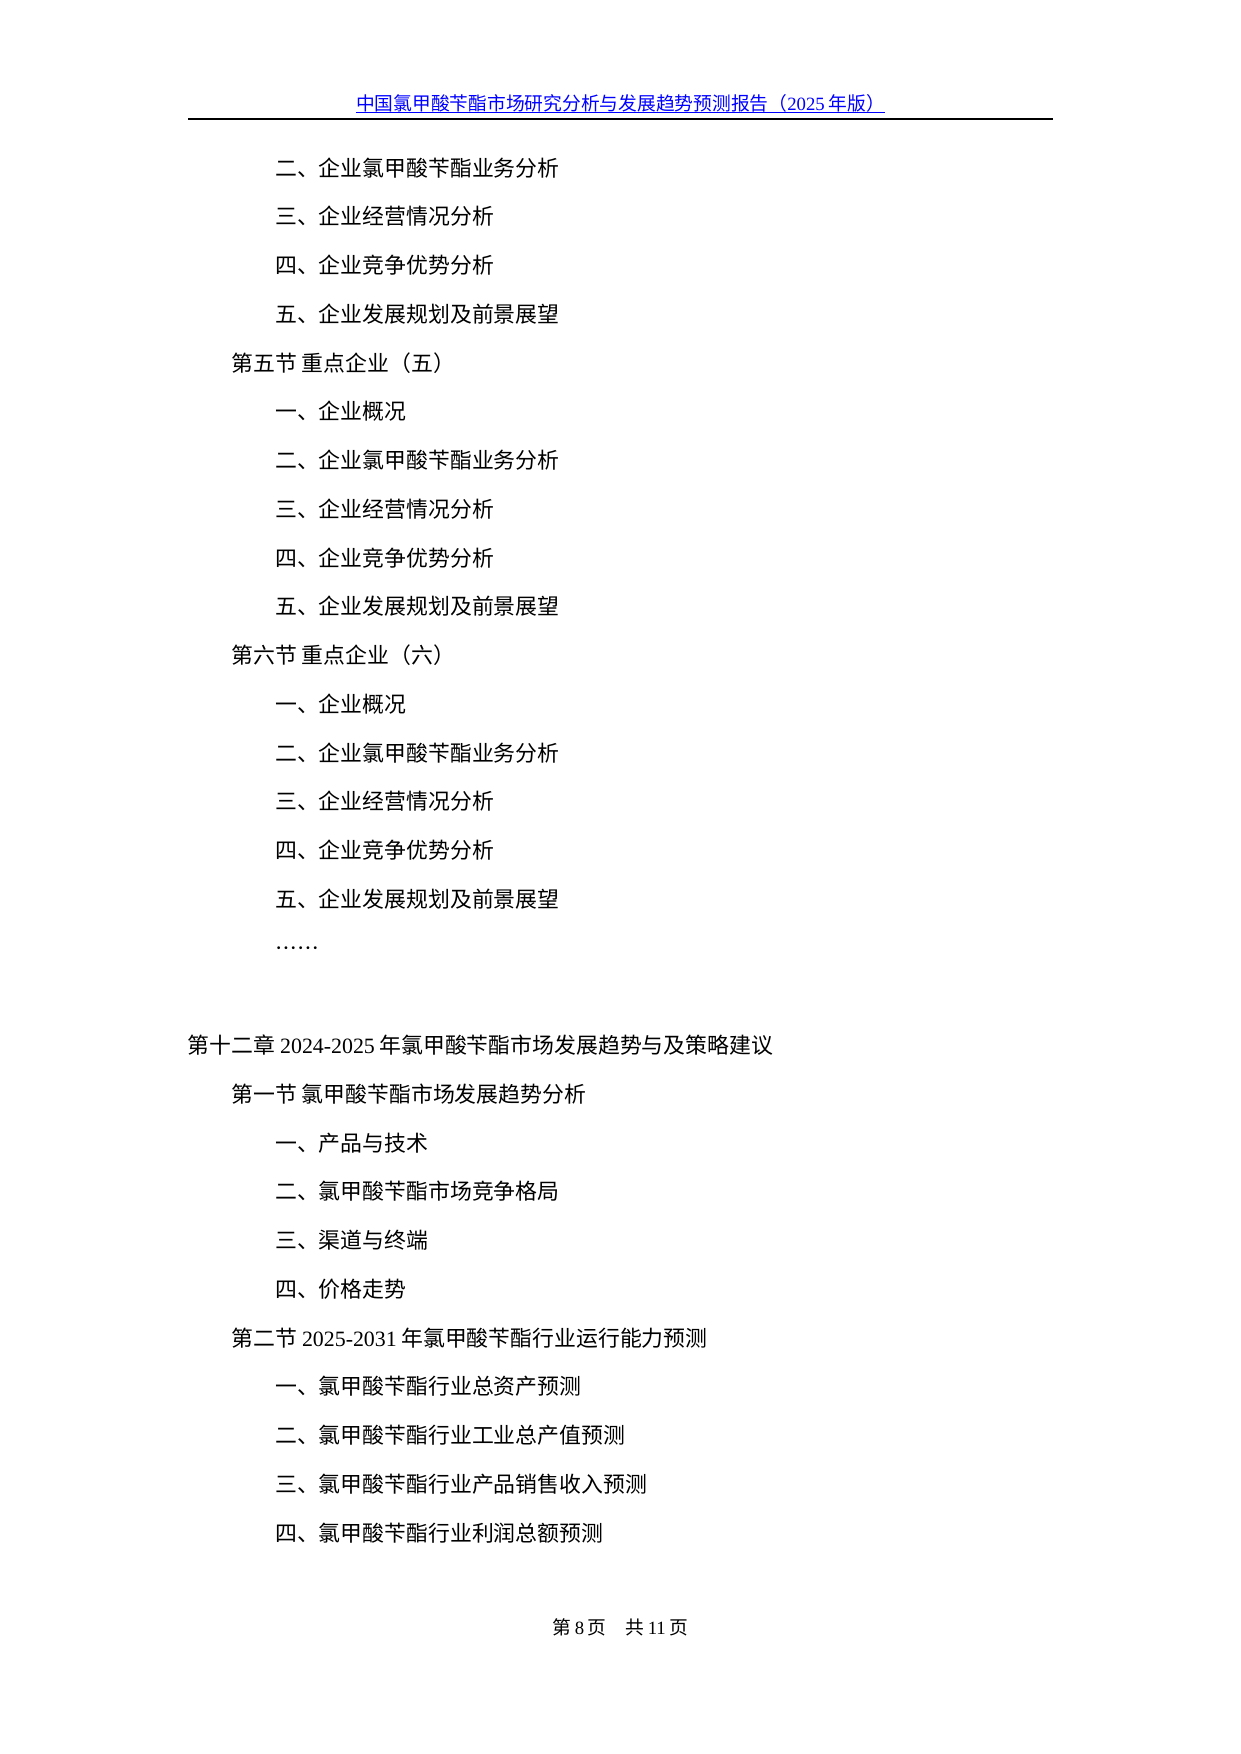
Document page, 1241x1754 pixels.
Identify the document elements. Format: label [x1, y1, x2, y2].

text [187, 150, 1053, 1548]
